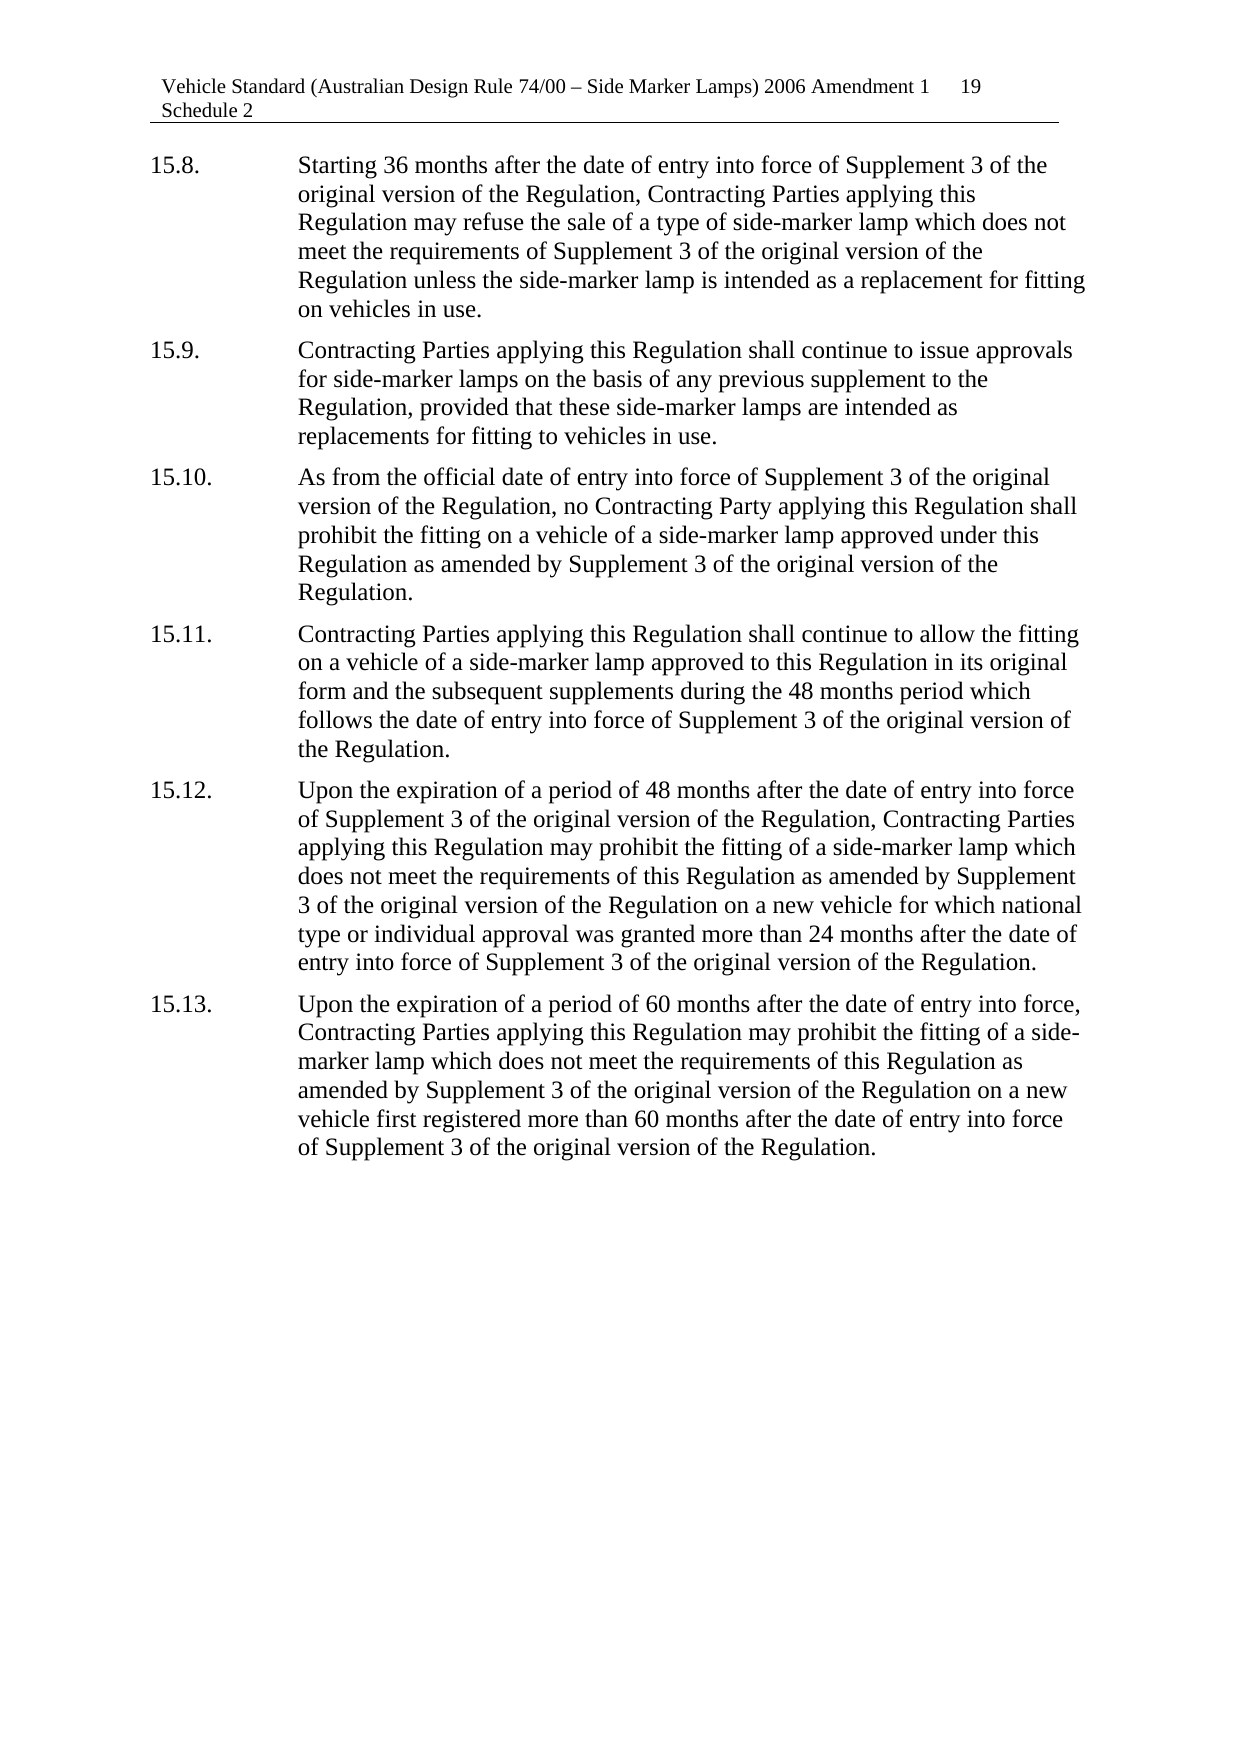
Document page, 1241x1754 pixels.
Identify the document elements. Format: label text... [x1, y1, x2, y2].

text Starting 36 months after the date of entry into force of Supplement 3 of the original version of the Regulation, Contracting Parties applying this Regulation may refuse the sale of a type of side-marker lamp which does not meet the requirements of Supplement 3 of the original version of the Regulation unless the side-marker lamp is intended as a replacement for fitting on vehicles in use. [150, 150, 1090, 322]
text As from the official date of entry into force of Supplement 3 of the original version of the Regulation, no Contracting Party applying this Regulation shall prohibit the fitting on a vehicle of a side-marker lamp approved under this Regulation as amended by Supplement 3 of the original version of the Regulation. [150, 462, 1090, 606]
text Contracting Parties applying this Regulation shall continue to allow the fitting on a vehicle of a side-marker lamp approved to this Regulation in its original form and the subsequent supplements during the 48 months period which follows the date of entry into force of Supplement 3 of the original version of the Regulation. [150, 619, 1090, 762]
text Upon the expiration of a period of 60 months after the date of entry into force, Contracting Parties applying this Regulation may prohibit the fitting of a side-marker lamp which does not meet the requirements of this Regulation as amended by Supplement 3 of the original version of the Regulation on a new vehicle first registered more than 60 months after the date of entry into force of Supplement 3 of the original version of the Regulation. [150, 989, 1090, 1161]
text Contracting Parties applying this Regulation shall continue to issue approvals for side-marker lamps on the basis of any previous supplement to the Regulation, provided that these side-marker lamps are intended as replacements for fitting to vehicles in use. [150, 335, 1090, 450]
text Upon the expiration of a period of 48 months after the date of entry into force of Supplement 3 of the original version of the Regulation, Contracting Parties applying this Regulation may prohibit the fitting of a side-marker lamp which does not meet the requirements of this Regulation as amended by Supplement 3 of the original version of the Regulation on a new vehicle for which national type or individual approval was granted more than 24 months after the date of entry into force of Supplement 3 of the original version of the Regulation. [150, 775, 1090, 976]
